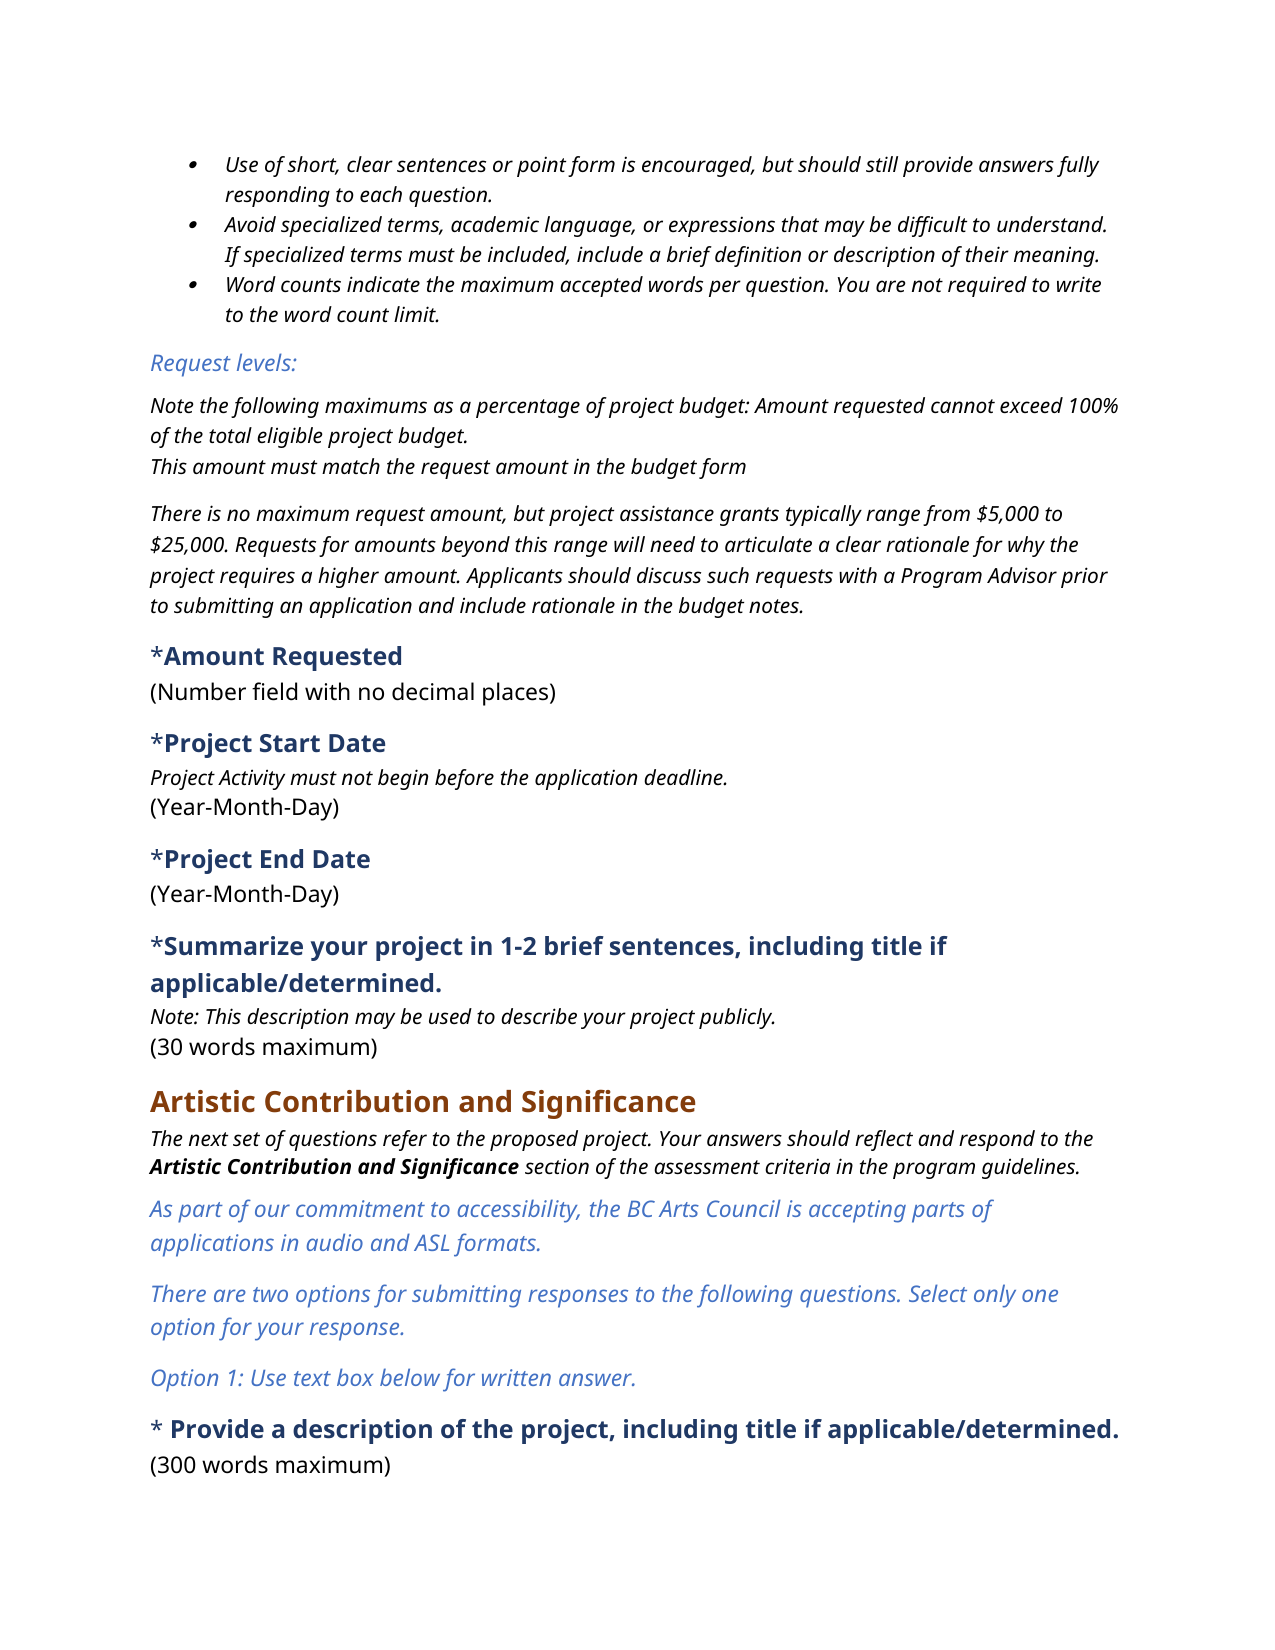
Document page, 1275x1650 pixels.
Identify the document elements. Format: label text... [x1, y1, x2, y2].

text There are two options for submitting responses to the following questions. Select only one option for your response. [150, 1277, 1125, 1342]
text There is no maximum request amount, but project assistance grants typically range from $5,000 to $25,000. Requests for amounts beyond this range will need to articulate a clear rationale for why the project requires a higher amount. Applicants should discuss such requests with a Program Advisor prior to submitting an application and include rationale in the budget notes. [150, 499, 1125, 620]
text Note the following maximums as a percentage of project budget: Amount requested cannot exceed 100% of the total eligible project budget. This amount must match the request amount in the budget form [150, 391, 1125, 481]
subtitle *Project End Date [150, 842, 1125, 876]
list Use of short, clear sentences or point form is encouraged, but should still provide answers fully responding to each question. [187, 150, 1125, 208]
list Word counts indicate the maximum accepted words per question. You are not required to write to the word count limit. [187, 270, 1125, 329]
list Avoid specialized terms, academic language, or expressions that may be difficult to understand. If specialized terms must be included, include a brief definition or description of their meaning. [187, 210, 1125, 269]
text Request levels: [150, 347, 1125, 378]
text (Year-Month-Day) [150, 791, 1125, 822]
subtitle * Provide a description of the project, including title if applicable/determined. [150, 1412, 1125, 1446]
text The next set of questions refer to the proposed project. Your answers should reflect and respond to the Artistic Contribution and Significance section of the assessment criteria in the program guidelines. [150, 1124, 1125, 1181]
text Artistic Contribution and Significance [150, 1081, 1125, 1121]
subtitle *Summarize your project in 1-2 brief sentences, including title if applicable/determined. [150, 929, 1125, 999]
text As part of our commitment to accessibility, the BC Arts Council is accepting parts of applications in audio and ASL formats. [150, 1193, 1125, 1258]
subtitle *Project Start Date [150, 726, 1125, 760]
text Note: This description may be used to describe your project publicly. [150, 1002, 1125, 1031]
text Option 1: Use text box below for written answer. [150, 1362, 1125, 1393]
text (Number field with no decimal places) [150, 676, 1125, 707]
text (30 words maximum) [150, 1031, 1125, 1062]
text (300 words maximum) [150, 1449, 1125, 1480]
text Project Activity must not begin before the application deadline. [150, 763, 1125, 791]
text (Year-Month-Day) [150, 878, 1125, 909]
subtitle *Amount Requested [150, 639, 1125, 673]
